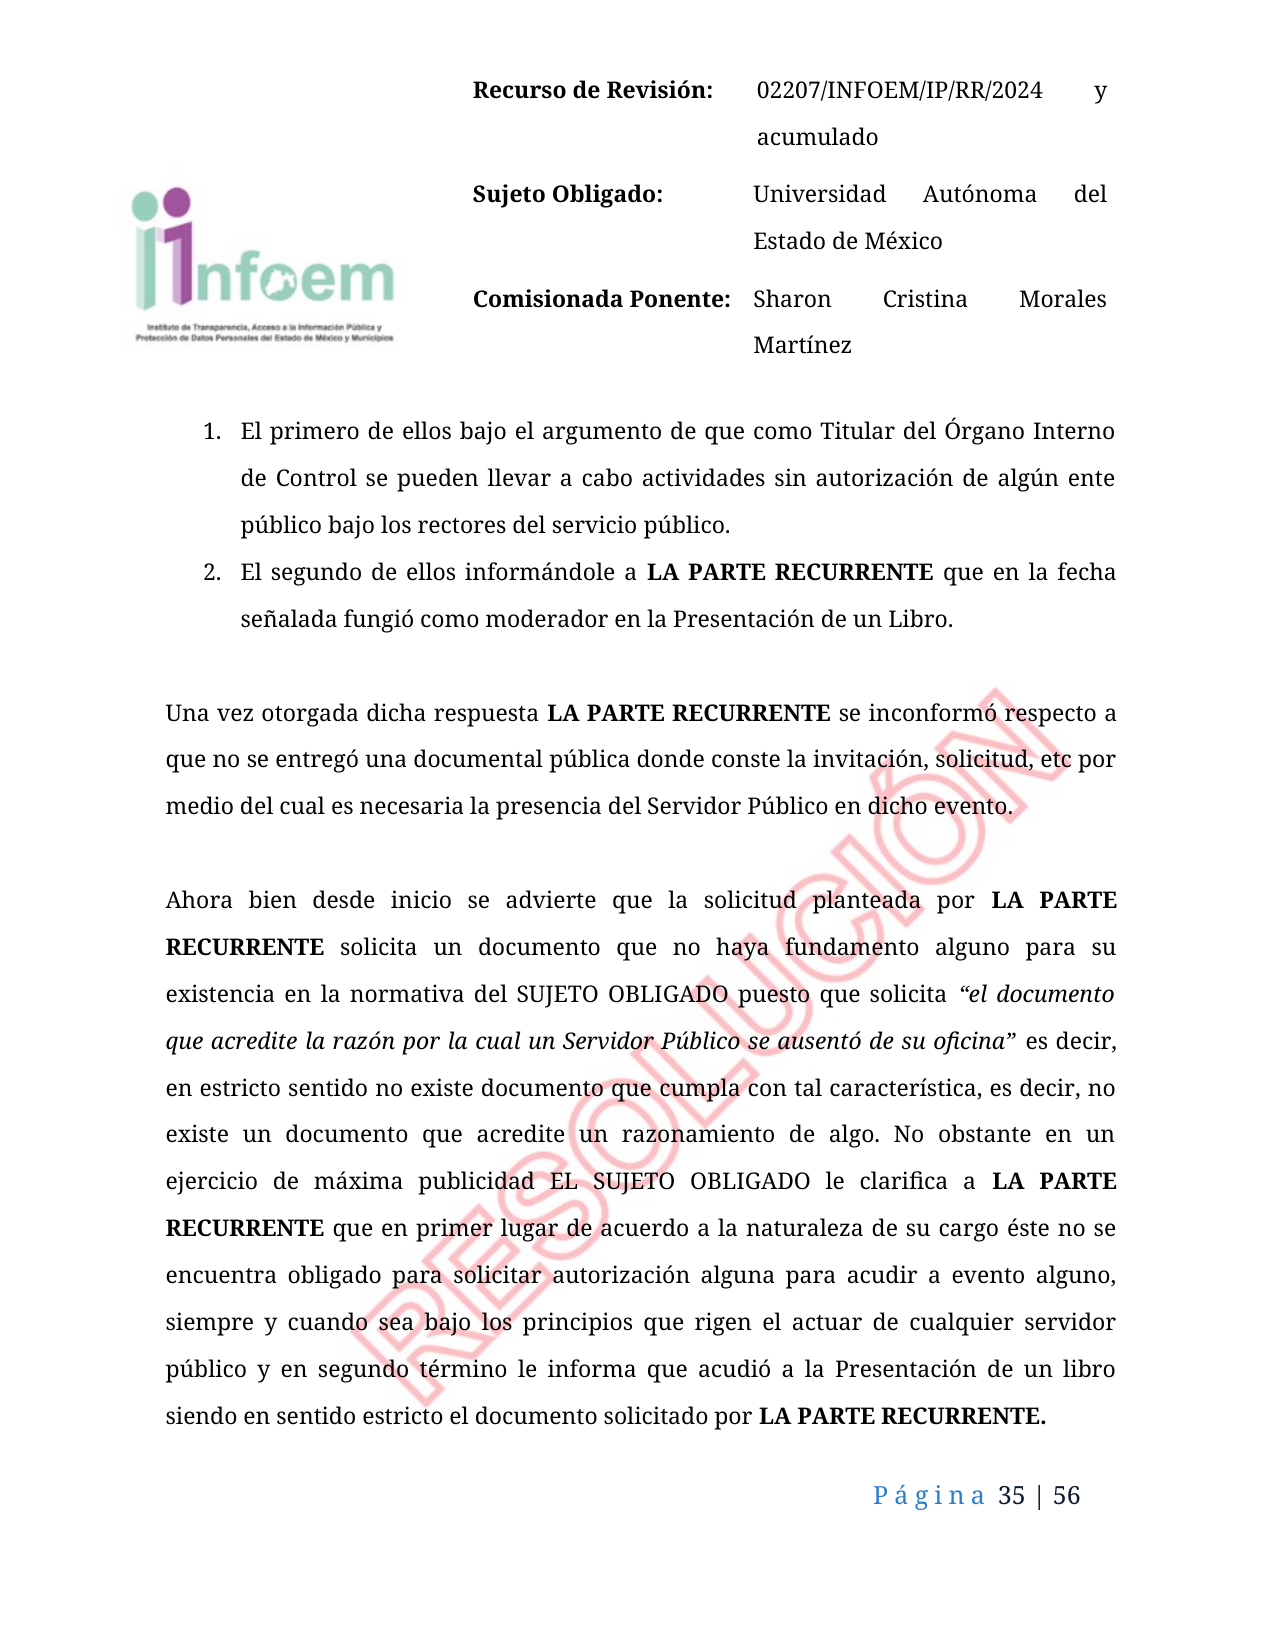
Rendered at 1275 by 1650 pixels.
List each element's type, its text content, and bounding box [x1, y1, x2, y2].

picture [2, 122, 1275, 1650]
list El primero de ellos bajo el argumento de que como Titular del Órgano Interno de Control se pueden llevar a cabo actividades sin autorización de algún ente público bajo los rectores del servicio público. [203, 415, 1117, 540]
list El segundo de ellos informándole a LA PARTE RECURRENTE que en la fecha señalada fungió como moderador en la Presentación de un Libro. [203, 556, 1117, 634]
text Una vez otorgada dicha respuesta LA PARTE RECURRENTE se inconformó respecto a que no se entregó una documental pública donde conste la invitación, solicitud, etc por medio del cual es necesaria la presencia del Servidor Público en dicho evento. [165, 696, 1117, 821]
text Ahora bien desde inicio se advierte que la solicitud planteada por LA PARTE RECURRENTE solicita un documento que no haya fundamento alguno para su existencia en la normativa del SUJETO OBLIGADO puesto que solicita “el documento que acredite la razón por la cual un Servidor Público se ausentó de su oficina” es decir, en estricto sentido no existe documento que cumpla con tal característica, es decir, no existe un documento que acredite un razonamiento de algo. No obstante en un ejercicio de máxima publicidad EL SUJETO OBLIGADO le clarifica a LA PARTE RECURRENTE que en primer lugar de acuerdo a la naturaleza de su cargo éste no se encuentra obligado para solicitar autorización alguna para acudir a evento alguno, siempre y cuando sea bajo los principios que rigen el actuar de cualquier servidor público y en segundo término le informa que acudió a la Presentación de un libro siendo en sentido estricto el documento solicitado por LA PARTE RECURRENTE. [165, 884, 1117, 1431]
